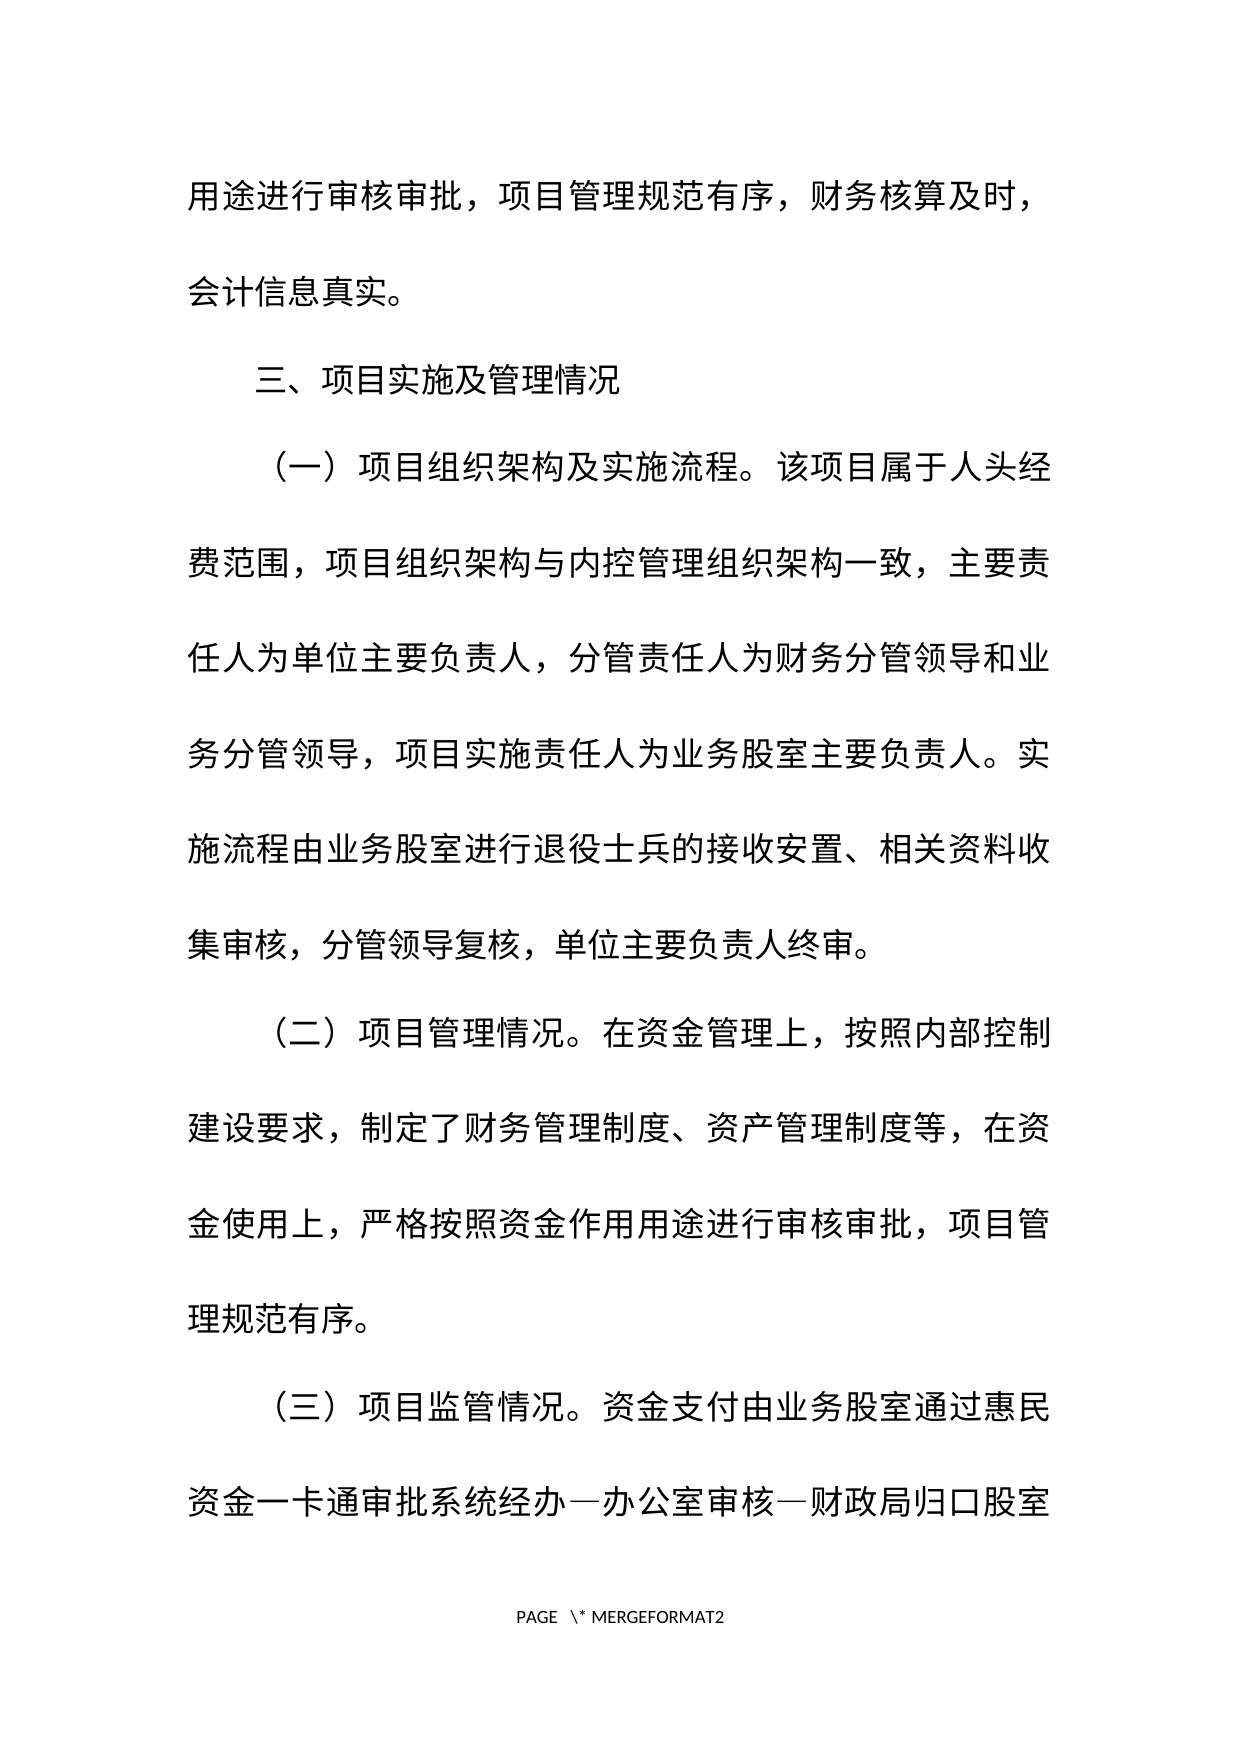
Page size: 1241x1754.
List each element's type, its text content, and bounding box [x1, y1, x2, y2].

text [187, 162, 1053, 322]
text 三、项目实施及管理情况 [187, 345, 1053, 410]
text （一）项目组织架构及实施流程。该项目属于人头经费范围，项目组织架构与内控管理组织架构一致，主要责任人为单位主要负责人，分管责任人为财务分管领导和业务分管领导，项目实施责任人为业务股室主要负责人。实施流程由业务股室进行退役士兵的接收安置、相关资料收集审核，分管领导复核，单位主要负责人终审。 [187, 433, 1053, 975]
text （二）项目管理情况。在资金管理上，按照内部控制建设要求，制定了财务管理制度、资产管理制度等，在资金使用上，严格按照资金作用用途进行审核审批，项目管理规范有序。 [187, 998, 1053, 1349]
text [187, 1372, 1053, 1533]
